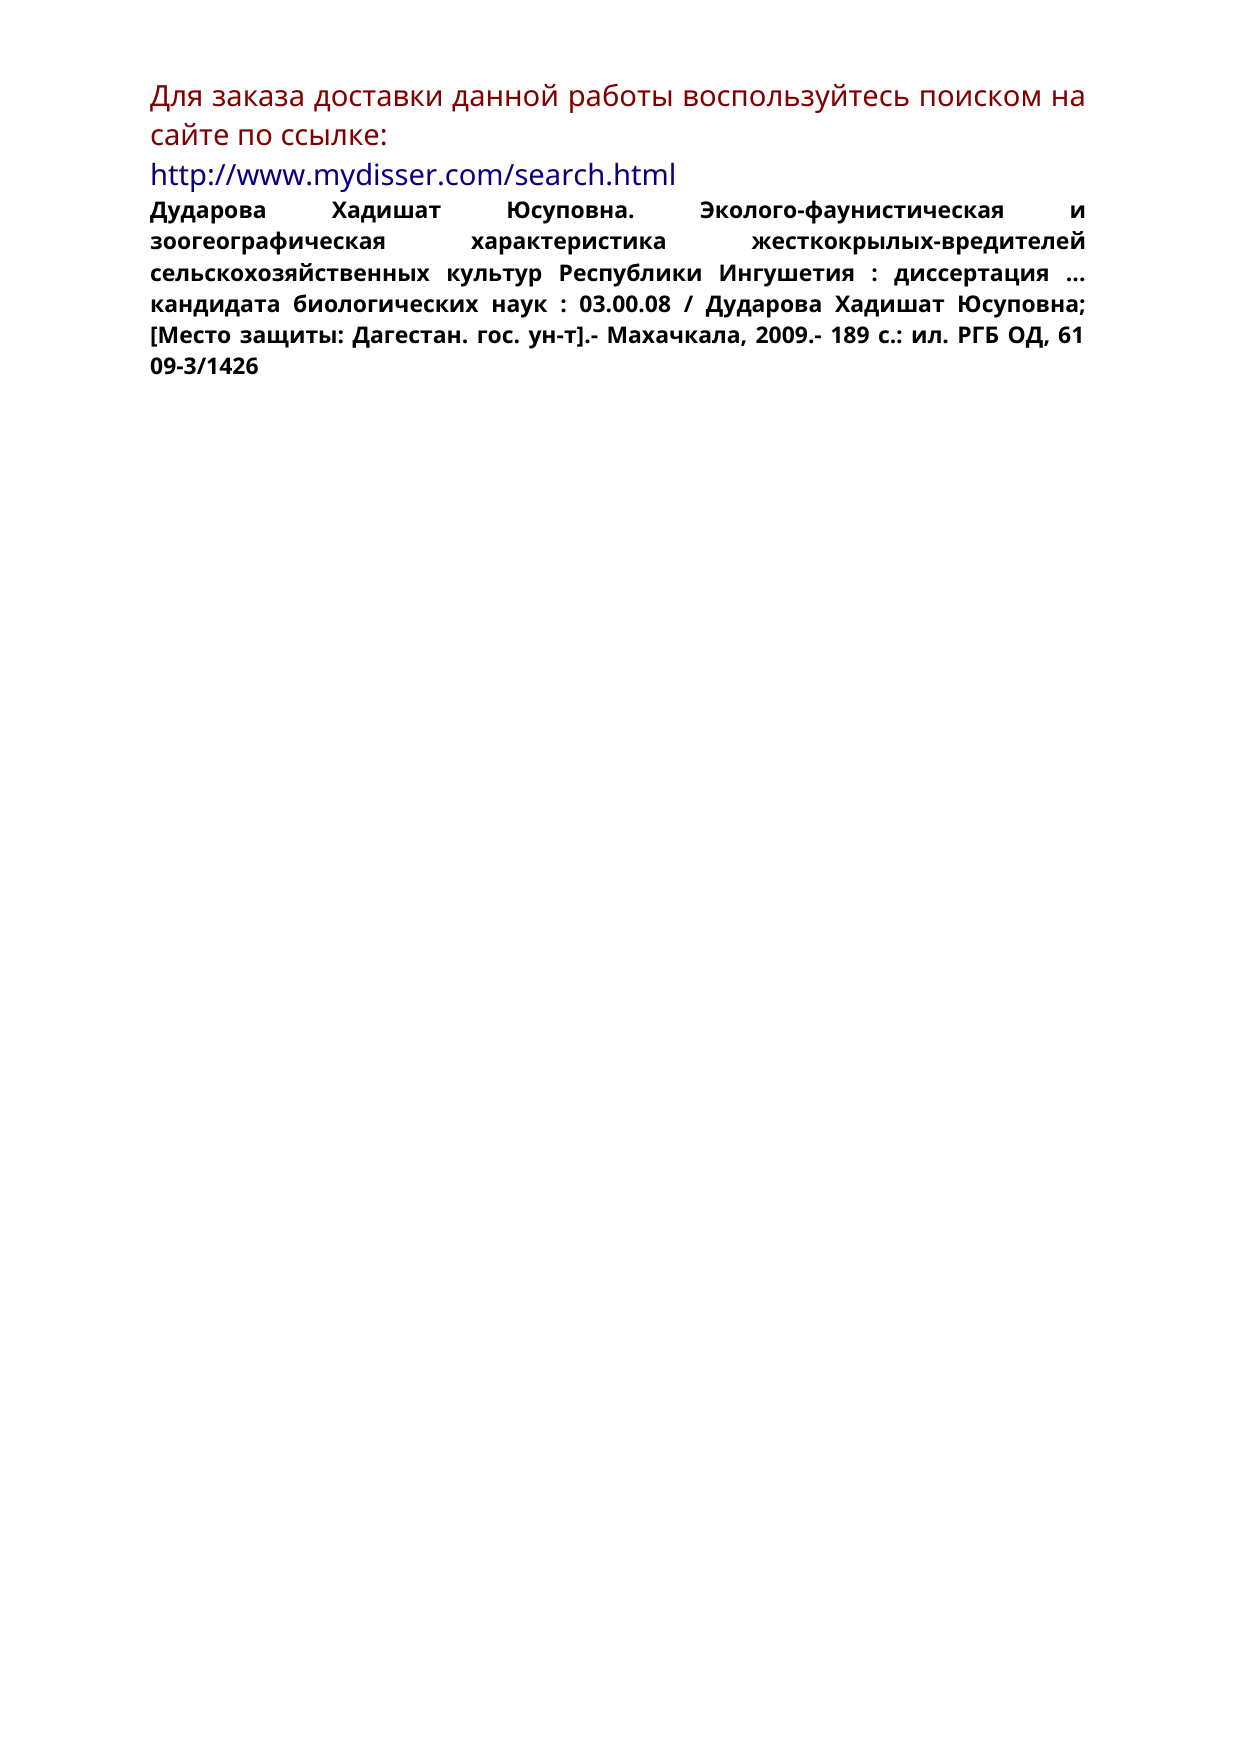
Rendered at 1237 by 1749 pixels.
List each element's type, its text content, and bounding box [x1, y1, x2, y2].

text Дударова Хадишат Юсуповна. Эколого-фаунистическая и зоогеографическая характеристика жесткокрылых-вредителей сельскохозяйственных культур Республики Ингушетия : диссертация ... кандидата биологических наук : 03.00.08 / Дударова Хадишат Юсуповна; [Место защиты: Дагестан. гос. ун-т].- Махачкала, 2009.- 189 с.: ил. РГБ ОД, 61 09-3/1426 [150, 194, 1086, 382]
